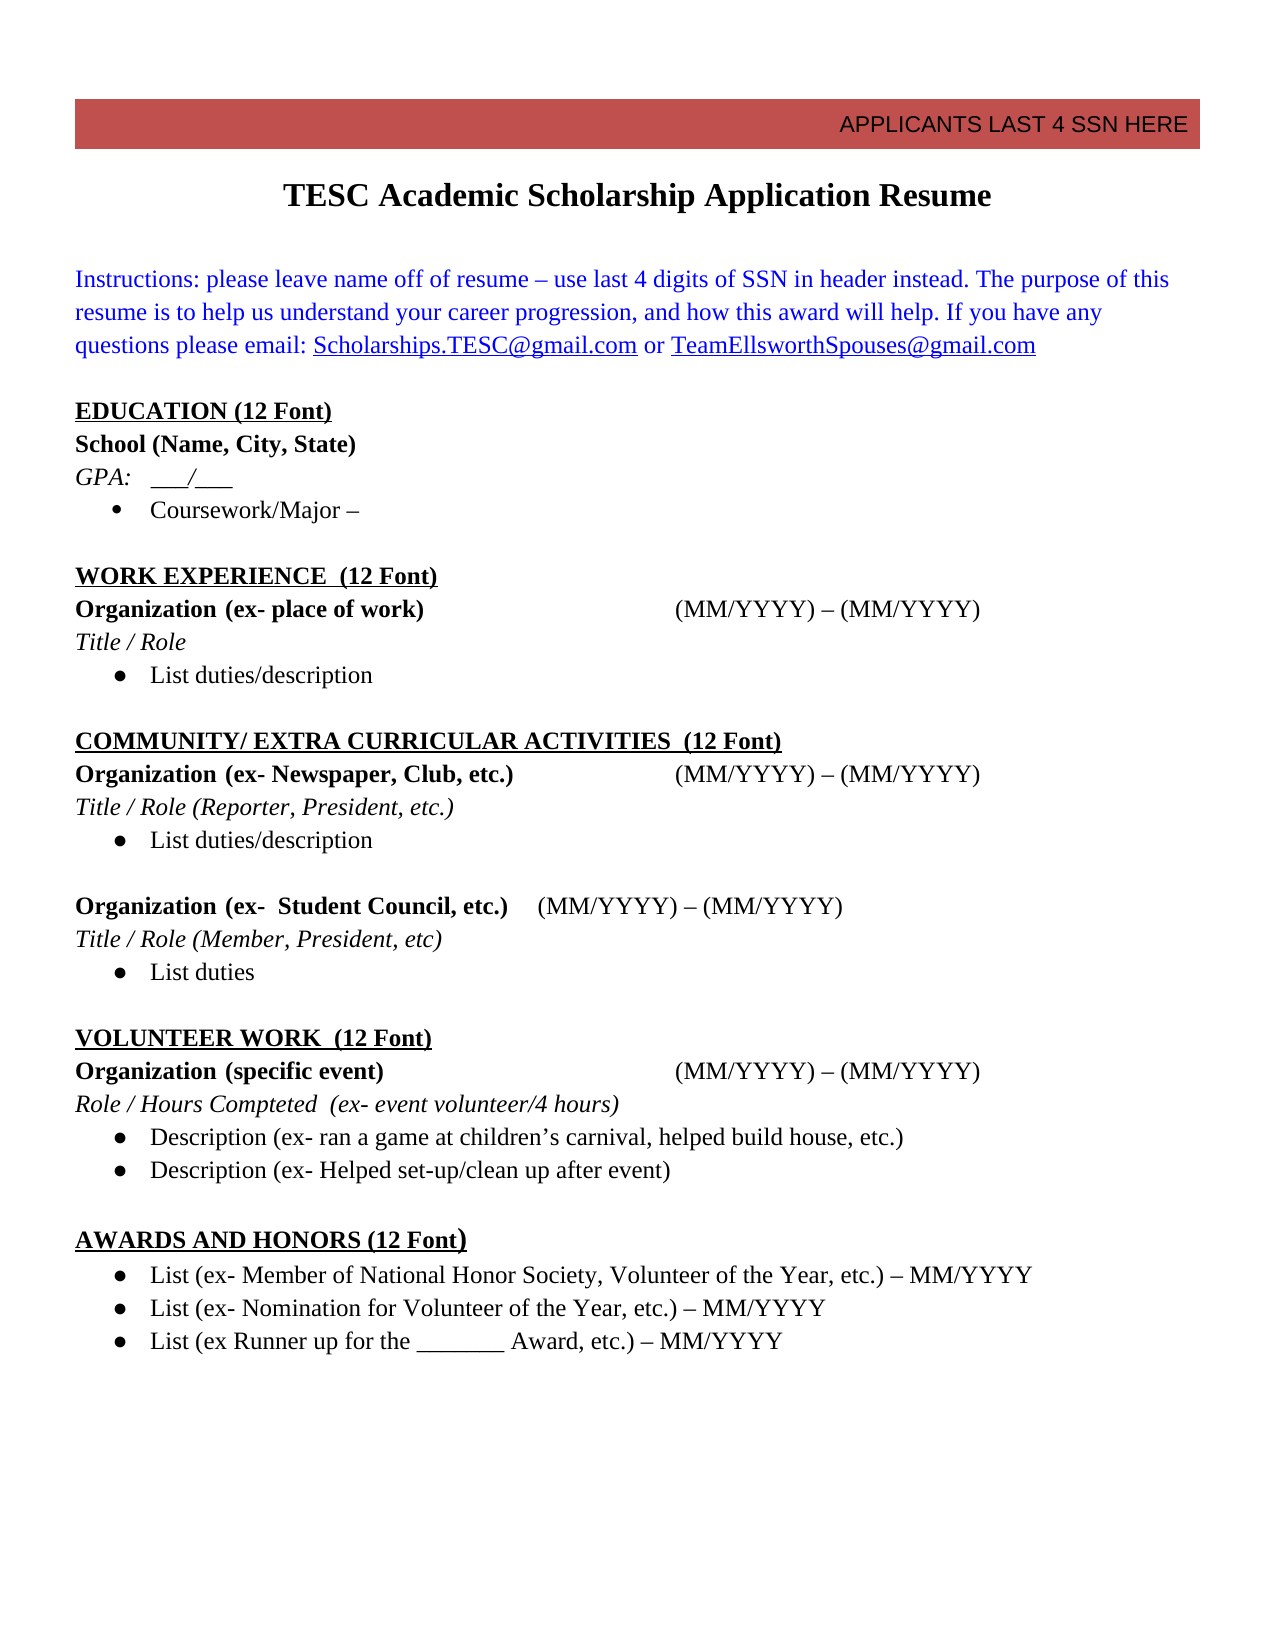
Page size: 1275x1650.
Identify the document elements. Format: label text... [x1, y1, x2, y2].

list List duties/description [112, 825, 1200, 854]
text Instructions: please leave name off of resume – use last 4 digits of SSN in header instead. The purpose of this resume is to help us understand your career progression, and how this award will help. If you have any questions please email: Scholarships.TESC@gmail.com or TeamEllsworthSpouses@gmail.com [75, 264, 1200, 359]
text School (Name, City, State) [75, 429, 1200, 458]
text Title / Role (Reporter, President, etc.) [75, 792, 1200, 821]
text VOLUNTEER WORK (12 Font) [75, 1023, 1200, 1052]
text GPA: ___/___ [75, 462, 1200, 491]
list Description (ex- ran a game at children’s carnival, helped build house, etc.) [112, 1122, 1200, 1151]
text Organization (ex- Student Council, etc.) (MM/YYYY) – (MM/YYYY) [75, 891, 1200, 920]
list List (ex Runner up for the _______ Award, etc.) – MM/YYYY [112, 1326, 1200, 1355]
list Description (ex- Helped set-up/clean up after event) [112, 1155, 1200, 1184]
list Coursework/Major – [112, 495, 1200, 524]
list List (ex- Nomination for Volunteer of the Year, etc.) – MM/YYYY [112, 1293, 1200, 1322]
text Organization (ex- Newspaper, Club, etc.) (MM/YYYY) – (MM/YYYY) [75, 759, 1200, 788]
text AWARDS AND HONORS (12 Font) [75, 1221, 1200, 1255]
text Title / Role (Member, President, etc) [75, 924, 1200, 953]
list List duties [112, 957, 1200, 986]
text COMMUNITY/ EXTRA CURRICULAR ACTIVITIES (12 Font) [75, 726, 1200, 755]
text Role / Hours Compteted (ex- event volunteer/4 hours) [75, 1089, 1200, 1118]
text Organization (ex- place of work) (MM/YYYY) – (MM/YYYY) [75, 594, 1200, 623]
text Organization (specific event) (MM/YYYY) – (MM/YYYY) [75, 1056, 1200, 1085]
text WORK EXPERIENCE (12 Font) [75, 561, 1200, 590]
text Title / Role [75, 627, 1200, 656]
list List (ex- Member of National Honor Society, Volunteer of the Year, etc.) – MM/YYYY [112, 1260, 1200, 1289]
text EDUCATION (12 Font) [75, 396, 1200, 425]
text TESC Academic Scholarship Application Resume [75, 176, 1200, 214]
list List duties/description [112, 660, 1200, 689]
